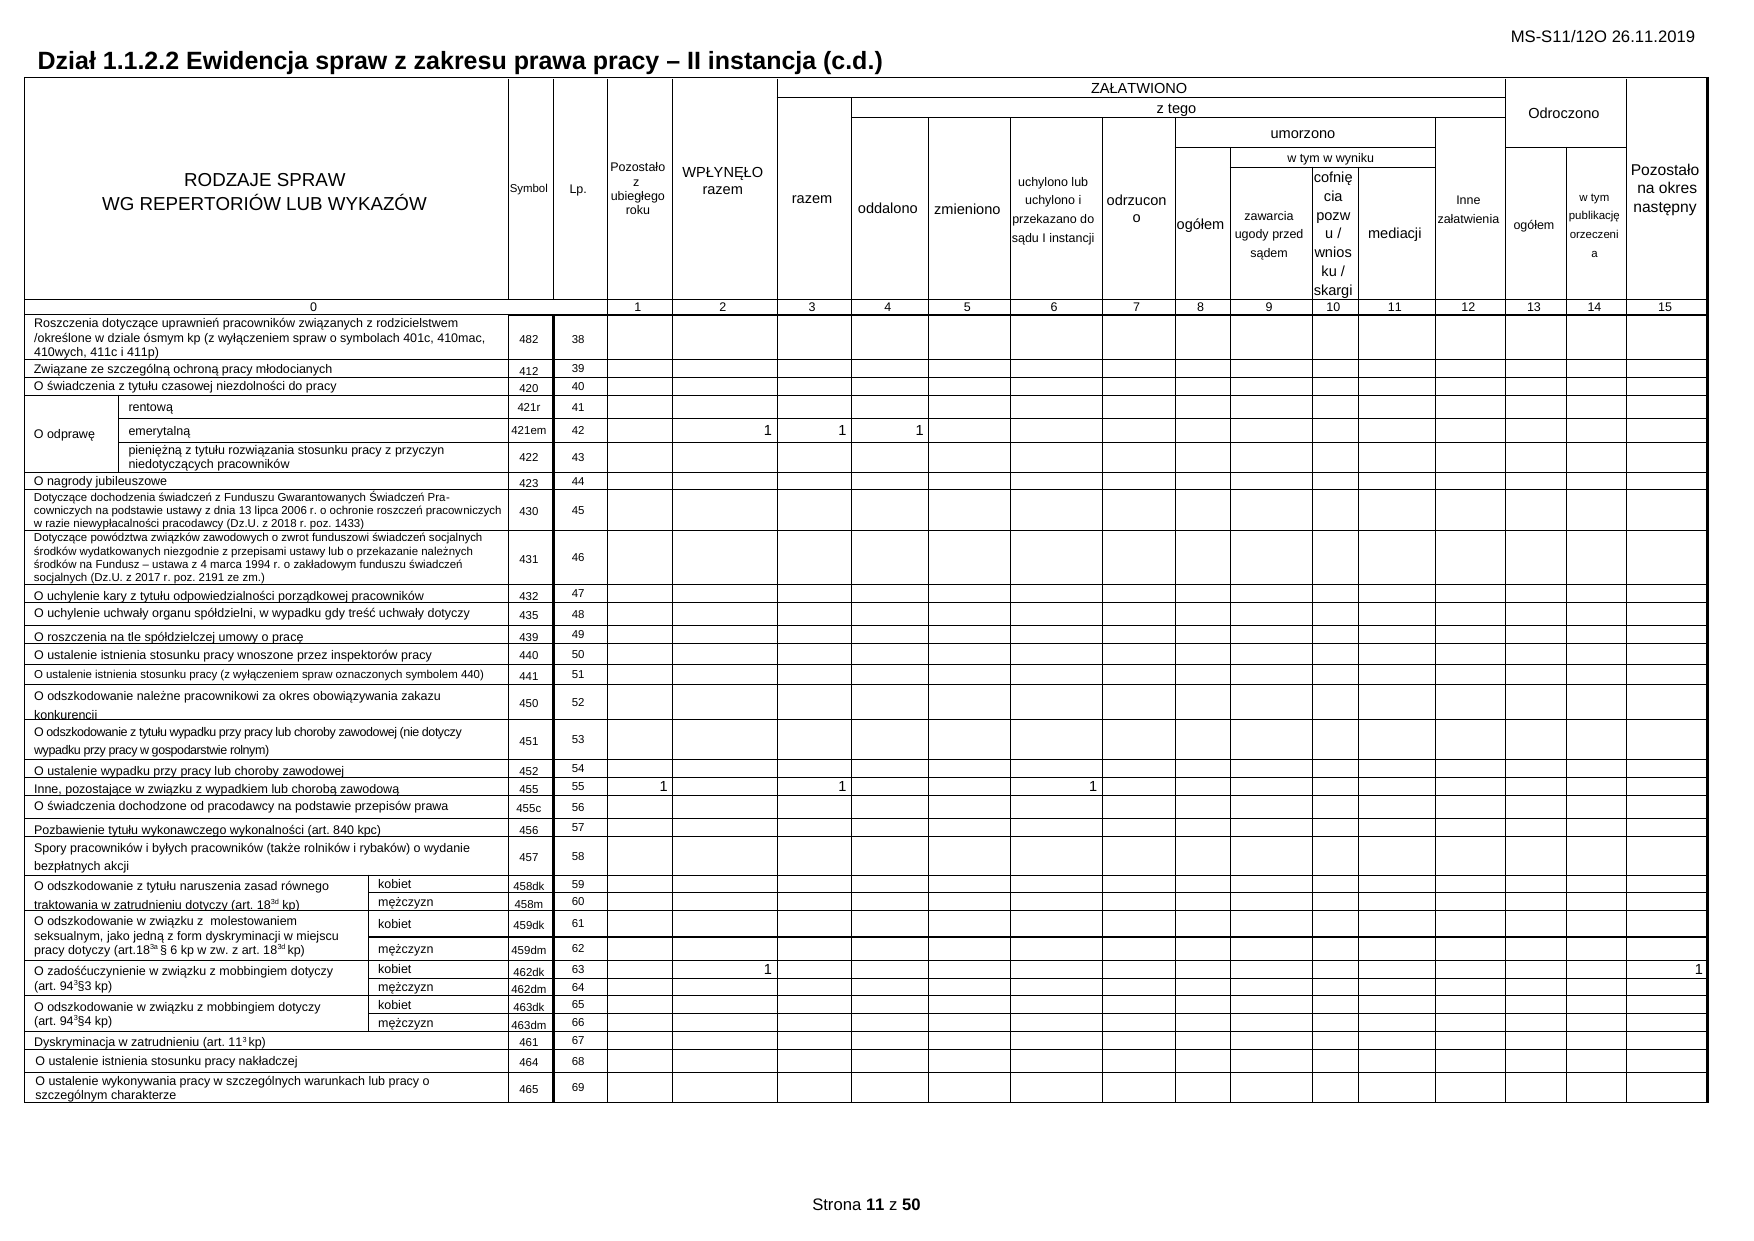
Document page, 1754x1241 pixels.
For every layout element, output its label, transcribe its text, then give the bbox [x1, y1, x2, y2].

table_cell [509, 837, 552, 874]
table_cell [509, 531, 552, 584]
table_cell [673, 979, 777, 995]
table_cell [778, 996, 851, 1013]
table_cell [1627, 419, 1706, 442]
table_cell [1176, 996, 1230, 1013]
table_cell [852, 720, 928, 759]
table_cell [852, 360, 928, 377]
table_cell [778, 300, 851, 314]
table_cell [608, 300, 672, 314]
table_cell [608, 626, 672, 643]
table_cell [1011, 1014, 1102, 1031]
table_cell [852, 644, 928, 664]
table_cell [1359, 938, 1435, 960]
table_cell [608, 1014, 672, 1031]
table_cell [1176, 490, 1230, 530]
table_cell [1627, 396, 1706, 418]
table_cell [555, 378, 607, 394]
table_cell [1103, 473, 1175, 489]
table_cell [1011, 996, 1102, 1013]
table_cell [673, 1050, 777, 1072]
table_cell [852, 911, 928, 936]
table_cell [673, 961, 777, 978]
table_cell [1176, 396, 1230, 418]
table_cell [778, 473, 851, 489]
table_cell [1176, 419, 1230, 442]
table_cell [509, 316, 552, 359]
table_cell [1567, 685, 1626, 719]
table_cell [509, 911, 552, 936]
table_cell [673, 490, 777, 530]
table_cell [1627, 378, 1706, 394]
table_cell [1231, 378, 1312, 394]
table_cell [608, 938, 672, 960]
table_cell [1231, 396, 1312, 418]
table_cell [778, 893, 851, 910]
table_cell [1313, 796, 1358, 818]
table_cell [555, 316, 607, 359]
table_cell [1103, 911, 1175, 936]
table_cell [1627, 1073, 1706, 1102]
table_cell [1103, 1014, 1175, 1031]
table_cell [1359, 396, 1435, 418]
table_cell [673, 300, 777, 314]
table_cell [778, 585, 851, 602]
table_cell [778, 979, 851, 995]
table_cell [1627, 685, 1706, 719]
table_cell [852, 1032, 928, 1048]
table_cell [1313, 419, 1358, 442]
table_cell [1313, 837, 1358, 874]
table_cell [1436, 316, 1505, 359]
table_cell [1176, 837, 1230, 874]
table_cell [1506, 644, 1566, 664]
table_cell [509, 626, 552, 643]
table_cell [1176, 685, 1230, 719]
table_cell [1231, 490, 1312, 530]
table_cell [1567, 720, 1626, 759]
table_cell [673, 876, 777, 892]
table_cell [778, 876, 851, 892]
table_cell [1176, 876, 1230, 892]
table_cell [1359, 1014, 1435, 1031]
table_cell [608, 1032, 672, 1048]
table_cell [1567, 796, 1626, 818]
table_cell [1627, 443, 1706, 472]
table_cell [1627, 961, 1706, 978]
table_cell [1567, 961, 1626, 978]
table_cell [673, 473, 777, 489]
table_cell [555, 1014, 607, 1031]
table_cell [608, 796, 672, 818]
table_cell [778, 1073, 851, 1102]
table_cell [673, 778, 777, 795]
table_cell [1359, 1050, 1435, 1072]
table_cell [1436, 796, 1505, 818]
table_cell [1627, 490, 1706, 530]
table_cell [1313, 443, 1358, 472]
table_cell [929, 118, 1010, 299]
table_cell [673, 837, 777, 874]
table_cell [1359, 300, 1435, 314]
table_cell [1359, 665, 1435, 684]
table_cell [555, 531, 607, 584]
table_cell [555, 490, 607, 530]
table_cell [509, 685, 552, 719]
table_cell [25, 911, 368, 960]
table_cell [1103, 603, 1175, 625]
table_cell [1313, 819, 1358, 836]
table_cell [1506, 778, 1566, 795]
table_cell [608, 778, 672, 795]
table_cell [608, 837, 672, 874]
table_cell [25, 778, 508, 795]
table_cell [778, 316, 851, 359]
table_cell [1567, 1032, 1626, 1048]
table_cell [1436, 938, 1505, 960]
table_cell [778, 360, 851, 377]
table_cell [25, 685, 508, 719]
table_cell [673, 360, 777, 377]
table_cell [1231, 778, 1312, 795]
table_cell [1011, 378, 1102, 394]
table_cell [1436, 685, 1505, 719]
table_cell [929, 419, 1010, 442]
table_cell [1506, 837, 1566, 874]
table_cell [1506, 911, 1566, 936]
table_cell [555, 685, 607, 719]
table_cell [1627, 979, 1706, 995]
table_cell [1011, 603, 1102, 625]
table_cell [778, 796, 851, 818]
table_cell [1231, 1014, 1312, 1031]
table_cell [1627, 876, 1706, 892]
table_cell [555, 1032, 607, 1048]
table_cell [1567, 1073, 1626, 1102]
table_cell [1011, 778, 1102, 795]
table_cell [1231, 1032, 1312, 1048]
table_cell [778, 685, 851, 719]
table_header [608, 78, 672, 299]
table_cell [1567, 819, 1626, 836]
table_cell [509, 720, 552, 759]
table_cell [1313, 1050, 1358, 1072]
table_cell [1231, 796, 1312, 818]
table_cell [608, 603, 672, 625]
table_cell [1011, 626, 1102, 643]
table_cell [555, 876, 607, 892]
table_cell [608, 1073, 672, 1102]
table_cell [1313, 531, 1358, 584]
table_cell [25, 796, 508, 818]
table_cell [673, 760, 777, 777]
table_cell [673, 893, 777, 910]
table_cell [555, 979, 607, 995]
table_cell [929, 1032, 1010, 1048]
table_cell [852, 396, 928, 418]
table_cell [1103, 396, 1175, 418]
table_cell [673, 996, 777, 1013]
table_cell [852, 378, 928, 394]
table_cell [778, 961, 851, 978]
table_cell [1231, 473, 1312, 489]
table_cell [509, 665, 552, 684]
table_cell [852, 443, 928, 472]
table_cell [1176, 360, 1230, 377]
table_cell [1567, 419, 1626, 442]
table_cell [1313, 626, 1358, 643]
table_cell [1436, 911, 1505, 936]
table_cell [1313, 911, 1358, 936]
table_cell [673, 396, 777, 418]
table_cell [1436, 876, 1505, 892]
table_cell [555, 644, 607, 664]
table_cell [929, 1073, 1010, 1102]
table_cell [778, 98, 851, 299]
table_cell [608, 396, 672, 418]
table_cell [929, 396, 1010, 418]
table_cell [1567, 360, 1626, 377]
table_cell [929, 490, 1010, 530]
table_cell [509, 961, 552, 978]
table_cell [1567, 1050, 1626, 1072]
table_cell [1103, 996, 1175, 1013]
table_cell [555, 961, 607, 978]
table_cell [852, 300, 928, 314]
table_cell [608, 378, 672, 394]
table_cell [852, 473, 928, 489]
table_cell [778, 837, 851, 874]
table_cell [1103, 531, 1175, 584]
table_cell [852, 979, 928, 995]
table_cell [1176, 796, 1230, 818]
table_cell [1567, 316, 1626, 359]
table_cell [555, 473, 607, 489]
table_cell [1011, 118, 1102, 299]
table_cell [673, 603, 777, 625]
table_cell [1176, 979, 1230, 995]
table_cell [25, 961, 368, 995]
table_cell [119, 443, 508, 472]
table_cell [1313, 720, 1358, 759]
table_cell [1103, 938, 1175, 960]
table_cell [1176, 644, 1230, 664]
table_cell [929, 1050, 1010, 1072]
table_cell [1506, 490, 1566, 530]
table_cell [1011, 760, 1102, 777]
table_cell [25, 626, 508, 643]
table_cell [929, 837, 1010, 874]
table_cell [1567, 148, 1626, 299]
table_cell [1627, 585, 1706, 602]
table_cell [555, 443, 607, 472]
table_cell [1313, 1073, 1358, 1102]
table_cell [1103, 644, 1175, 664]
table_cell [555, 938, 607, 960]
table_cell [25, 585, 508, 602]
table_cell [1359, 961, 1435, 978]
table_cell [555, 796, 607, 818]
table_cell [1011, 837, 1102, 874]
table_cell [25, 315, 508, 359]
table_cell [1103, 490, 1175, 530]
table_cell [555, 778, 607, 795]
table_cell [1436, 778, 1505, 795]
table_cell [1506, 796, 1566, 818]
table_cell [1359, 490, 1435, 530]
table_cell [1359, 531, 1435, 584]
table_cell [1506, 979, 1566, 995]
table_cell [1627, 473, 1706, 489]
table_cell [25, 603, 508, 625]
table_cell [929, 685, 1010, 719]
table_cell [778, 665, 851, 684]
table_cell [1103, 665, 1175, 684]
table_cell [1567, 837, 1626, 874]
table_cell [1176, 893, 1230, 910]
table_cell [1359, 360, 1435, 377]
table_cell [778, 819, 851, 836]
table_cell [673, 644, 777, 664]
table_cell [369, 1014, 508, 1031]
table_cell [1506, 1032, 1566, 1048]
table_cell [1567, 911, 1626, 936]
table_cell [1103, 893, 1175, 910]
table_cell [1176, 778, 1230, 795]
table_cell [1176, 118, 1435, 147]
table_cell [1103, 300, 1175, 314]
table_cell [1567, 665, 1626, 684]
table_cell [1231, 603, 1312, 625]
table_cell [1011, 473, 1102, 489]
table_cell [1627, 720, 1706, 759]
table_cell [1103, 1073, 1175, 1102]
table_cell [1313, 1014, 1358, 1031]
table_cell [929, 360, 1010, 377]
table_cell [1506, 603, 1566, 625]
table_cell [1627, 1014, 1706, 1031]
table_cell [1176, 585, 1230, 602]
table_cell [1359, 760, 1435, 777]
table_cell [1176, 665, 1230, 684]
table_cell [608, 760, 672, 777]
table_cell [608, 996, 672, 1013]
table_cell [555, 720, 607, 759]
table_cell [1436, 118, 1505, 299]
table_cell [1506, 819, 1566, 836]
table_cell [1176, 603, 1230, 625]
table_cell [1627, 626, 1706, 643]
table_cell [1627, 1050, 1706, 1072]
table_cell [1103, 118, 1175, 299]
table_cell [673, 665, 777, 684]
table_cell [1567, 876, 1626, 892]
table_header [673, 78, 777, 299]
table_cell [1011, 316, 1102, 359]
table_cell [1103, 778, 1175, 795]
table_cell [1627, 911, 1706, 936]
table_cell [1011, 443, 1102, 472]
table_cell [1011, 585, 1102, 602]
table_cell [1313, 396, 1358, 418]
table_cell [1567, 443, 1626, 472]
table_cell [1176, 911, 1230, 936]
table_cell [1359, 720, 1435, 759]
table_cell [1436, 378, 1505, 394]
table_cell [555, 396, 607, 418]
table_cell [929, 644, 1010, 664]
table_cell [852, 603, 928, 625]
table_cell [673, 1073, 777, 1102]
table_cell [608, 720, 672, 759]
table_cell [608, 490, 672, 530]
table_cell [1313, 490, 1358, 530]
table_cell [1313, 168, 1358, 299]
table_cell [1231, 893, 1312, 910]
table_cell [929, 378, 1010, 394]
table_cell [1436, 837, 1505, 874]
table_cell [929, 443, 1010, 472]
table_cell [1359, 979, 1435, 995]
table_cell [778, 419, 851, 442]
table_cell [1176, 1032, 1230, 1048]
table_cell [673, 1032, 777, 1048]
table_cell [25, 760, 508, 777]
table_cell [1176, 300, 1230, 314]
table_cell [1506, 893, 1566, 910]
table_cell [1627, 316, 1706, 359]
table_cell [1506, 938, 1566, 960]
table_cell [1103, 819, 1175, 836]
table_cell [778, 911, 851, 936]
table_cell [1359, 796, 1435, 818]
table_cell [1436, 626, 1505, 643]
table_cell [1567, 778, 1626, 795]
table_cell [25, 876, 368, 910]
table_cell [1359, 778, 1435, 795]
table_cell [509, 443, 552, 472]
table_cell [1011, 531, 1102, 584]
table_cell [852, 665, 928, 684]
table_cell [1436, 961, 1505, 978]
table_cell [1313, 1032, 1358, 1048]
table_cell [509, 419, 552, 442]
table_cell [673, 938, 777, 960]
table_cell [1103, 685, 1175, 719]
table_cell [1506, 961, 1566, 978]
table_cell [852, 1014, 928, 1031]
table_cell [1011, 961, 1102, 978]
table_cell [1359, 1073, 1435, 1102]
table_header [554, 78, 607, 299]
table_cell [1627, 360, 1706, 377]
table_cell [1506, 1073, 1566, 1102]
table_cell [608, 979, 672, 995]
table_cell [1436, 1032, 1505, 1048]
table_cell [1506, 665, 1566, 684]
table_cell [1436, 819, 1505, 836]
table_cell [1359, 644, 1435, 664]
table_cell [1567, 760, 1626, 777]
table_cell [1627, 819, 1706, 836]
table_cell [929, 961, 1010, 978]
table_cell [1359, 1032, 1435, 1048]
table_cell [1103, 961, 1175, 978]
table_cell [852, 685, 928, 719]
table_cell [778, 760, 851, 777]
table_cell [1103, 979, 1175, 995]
subtitle Dział 1.1.2.2 Ewidencja spraw z zakresu prawa pracy – II instancja (c.d.) [37, 46, 1695, 74]
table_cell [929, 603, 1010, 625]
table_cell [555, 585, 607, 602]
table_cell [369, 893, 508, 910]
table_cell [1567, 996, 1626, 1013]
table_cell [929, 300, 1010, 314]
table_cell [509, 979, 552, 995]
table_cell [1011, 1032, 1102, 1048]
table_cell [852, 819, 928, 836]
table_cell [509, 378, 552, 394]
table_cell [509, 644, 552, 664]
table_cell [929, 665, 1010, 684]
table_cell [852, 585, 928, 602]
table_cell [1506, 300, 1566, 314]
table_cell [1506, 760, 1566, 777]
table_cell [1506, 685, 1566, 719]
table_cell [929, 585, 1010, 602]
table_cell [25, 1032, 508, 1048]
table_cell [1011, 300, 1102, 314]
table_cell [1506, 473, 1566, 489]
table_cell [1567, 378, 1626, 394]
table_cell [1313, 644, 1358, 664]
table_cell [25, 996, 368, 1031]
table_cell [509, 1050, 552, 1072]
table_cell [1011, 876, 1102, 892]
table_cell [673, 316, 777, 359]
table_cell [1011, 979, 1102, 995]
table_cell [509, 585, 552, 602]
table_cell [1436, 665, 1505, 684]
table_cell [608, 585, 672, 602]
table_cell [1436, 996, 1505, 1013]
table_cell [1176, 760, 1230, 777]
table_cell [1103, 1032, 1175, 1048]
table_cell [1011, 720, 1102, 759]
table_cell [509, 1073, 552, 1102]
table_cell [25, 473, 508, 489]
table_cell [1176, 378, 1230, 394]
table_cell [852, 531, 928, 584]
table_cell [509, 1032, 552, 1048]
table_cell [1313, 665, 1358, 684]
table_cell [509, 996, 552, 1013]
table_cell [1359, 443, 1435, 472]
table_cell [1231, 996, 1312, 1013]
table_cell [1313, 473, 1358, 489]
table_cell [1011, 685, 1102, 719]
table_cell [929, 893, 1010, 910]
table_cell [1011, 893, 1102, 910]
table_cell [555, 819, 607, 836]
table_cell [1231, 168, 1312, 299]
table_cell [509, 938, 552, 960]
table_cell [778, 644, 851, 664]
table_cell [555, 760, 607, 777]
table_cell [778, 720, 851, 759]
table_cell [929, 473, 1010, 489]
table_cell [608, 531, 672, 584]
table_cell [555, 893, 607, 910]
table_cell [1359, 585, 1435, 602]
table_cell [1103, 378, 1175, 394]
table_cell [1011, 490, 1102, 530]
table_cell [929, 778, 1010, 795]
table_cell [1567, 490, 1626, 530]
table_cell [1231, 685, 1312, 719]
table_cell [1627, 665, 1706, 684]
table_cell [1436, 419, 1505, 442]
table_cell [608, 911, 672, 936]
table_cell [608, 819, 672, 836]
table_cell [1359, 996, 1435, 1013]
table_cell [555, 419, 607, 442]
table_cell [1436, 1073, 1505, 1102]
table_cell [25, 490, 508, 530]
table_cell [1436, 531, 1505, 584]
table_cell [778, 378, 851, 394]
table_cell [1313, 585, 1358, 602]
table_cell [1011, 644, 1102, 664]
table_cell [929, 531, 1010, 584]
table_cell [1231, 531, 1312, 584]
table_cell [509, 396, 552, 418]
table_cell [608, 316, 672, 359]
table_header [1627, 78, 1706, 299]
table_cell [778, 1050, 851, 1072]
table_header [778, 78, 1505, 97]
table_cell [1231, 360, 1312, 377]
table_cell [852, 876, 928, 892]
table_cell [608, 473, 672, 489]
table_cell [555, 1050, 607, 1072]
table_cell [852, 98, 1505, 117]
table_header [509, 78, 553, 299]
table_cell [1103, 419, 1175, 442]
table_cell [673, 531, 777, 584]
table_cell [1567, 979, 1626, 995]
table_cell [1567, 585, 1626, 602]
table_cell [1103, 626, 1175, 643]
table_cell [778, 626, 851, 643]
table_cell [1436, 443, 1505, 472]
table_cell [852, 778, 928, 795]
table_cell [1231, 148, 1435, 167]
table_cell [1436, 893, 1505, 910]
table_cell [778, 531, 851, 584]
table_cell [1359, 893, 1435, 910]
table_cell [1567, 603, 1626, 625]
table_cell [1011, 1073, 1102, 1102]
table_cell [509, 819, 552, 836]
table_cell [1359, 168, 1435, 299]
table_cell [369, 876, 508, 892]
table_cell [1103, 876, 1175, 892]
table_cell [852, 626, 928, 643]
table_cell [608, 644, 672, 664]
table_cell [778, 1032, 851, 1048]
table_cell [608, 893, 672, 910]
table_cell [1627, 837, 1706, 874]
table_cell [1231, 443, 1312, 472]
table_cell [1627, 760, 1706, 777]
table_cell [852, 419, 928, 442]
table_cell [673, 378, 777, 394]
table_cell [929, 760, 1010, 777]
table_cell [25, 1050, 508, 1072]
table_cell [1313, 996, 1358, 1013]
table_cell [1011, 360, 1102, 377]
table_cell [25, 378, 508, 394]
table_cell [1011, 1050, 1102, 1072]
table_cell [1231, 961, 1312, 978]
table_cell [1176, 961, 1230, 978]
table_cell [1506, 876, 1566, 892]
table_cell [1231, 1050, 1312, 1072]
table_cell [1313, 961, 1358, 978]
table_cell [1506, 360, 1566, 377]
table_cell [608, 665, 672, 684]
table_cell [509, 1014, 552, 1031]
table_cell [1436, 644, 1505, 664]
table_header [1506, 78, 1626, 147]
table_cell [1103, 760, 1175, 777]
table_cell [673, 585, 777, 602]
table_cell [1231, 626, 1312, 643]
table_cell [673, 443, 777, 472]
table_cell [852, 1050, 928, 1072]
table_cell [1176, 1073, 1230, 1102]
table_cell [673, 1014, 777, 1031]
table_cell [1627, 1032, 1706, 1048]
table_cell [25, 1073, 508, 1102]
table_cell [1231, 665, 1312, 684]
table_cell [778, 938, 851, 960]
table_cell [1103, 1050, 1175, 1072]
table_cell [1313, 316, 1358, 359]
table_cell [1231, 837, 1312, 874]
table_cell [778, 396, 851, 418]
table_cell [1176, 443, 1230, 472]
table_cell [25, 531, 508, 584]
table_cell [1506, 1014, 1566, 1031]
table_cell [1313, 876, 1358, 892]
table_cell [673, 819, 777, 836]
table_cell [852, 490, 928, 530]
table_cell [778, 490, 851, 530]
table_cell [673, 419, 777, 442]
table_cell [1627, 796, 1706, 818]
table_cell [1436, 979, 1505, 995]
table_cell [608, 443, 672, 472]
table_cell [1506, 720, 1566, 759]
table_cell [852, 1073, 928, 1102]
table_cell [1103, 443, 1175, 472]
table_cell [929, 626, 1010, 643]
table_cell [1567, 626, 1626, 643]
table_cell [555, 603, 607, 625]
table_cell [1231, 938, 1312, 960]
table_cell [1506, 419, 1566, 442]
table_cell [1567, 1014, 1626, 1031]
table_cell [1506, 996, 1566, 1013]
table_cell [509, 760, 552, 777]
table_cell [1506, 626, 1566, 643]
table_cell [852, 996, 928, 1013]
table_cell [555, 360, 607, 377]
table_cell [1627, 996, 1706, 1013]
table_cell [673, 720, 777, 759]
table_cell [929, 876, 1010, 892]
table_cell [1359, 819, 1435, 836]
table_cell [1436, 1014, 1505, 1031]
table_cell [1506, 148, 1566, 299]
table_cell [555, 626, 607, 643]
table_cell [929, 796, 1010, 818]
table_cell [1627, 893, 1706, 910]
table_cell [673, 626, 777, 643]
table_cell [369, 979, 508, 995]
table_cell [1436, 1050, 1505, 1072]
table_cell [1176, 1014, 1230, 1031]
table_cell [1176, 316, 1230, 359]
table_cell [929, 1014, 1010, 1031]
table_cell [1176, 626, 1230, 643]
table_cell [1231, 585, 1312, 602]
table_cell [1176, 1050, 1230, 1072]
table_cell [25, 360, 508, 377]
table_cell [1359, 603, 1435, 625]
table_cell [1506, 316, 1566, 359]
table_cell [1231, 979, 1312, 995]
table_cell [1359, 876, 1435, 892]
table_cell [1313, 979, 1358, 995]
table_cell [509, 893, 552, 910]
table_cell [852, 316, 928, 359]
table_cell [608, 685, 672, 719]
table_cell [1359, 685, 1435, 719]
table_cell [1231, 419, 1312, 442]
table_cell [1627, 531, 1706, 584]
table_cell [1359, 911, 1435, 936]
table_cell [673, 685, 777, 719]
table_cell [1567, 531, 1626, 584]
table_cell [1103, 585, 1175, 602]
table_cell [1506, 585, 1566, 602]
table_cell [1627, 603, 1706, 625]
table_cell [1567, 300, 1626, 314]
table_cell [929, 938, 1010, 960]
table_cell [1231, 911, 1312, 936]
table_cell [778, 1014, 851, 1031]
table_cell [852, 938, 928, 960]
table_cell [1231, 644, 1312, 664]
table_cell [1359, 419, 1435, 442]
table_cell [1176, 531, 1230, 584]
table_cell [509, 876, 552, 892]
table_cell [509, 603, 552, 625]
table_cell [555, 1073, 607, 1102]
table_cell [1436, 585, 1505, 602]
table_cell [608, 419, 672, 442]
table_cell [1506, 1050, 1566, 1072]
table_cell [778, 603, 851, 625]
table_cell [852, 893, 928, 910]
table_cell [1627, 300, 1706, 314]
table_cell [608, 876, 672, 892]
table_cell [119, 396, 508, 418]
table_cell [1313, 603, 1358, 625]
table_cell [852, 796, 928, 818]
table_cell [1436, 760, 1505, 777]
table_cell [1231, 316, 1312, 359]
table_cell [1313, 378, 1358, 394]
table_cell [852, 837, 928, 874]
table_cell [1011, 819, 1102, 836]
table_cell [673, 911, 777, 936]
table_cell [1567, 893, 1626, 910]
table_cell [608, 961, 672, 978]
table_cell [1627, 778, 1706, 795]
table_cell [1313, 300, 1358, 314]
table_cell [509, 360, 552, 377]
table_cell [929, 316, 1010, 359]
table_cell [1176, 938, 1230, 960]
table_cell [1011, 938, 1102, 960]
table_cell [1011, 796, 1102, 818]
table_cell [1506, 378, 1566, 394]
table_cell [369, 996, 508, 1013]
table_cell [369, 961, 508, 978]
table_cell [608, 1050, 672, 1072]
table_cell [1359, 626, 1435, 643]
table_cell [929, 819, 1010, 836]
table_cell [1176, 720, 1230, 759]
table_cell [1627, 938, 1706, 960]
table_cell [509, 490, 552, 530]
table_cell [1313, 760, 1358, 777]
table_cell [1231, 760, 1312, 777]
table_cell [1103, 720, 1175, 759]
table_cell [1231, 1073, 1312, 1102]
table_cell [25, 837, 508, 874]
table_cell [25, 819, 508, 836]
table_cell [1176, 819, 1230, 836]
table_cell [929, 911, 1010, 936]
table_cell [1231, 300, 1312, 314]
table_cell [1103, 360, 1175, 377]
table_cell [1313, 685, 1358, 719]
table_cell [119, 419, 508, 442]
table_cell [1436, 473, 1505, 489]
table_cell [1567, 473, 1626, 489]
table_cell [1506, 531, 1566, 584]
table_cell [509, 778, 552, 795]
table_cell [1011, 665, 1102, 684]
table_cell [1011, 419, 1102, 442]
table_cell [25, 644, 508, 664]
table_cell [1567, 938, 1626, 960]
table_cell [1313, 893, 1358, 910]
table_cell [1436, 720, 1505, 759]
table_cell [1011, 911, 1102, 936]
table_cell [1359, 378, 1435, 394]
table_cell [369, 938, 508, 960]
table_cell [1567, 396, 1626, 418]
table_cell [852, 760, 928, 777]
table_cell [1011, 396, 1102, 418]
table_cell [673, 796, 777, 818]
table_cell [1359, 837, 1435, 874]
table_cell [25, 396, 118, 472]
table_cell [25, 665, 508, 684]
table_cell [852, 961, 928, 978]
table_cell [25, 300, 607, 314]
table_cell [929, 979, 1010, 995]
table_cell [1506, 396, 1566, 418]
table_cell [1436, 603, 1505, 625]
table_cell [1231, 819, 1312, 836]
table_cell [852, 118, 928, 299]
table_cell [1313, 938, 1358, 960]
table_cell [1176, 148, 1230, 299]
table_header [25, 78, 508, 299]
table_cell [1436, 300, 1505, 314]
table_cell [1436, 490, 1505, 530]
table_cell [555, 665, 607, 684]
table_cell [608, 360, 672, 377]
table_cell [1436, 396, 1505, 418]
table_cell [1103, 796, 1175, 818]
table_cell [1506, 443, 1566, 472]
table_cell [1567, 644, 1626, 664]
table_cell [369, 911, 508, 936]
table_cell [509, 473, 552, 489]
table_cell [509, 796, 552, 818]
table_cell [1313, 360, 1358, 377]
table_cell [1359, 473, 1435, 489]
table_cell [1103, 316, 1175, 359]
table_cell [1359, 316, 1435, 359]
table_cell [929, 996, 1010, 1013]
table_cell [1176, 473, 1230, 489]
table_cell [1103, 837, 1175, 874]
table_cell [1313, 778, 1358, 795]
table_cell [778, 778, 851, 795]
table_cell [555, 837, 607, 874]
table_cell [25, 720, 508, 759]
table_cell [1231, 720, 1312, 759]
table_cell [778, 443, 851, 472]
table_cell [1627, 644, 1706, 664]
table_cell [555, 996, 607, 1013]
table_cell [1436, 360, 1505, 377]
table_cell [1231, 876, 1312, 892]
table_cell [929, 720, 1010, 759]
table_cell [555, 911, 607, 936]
